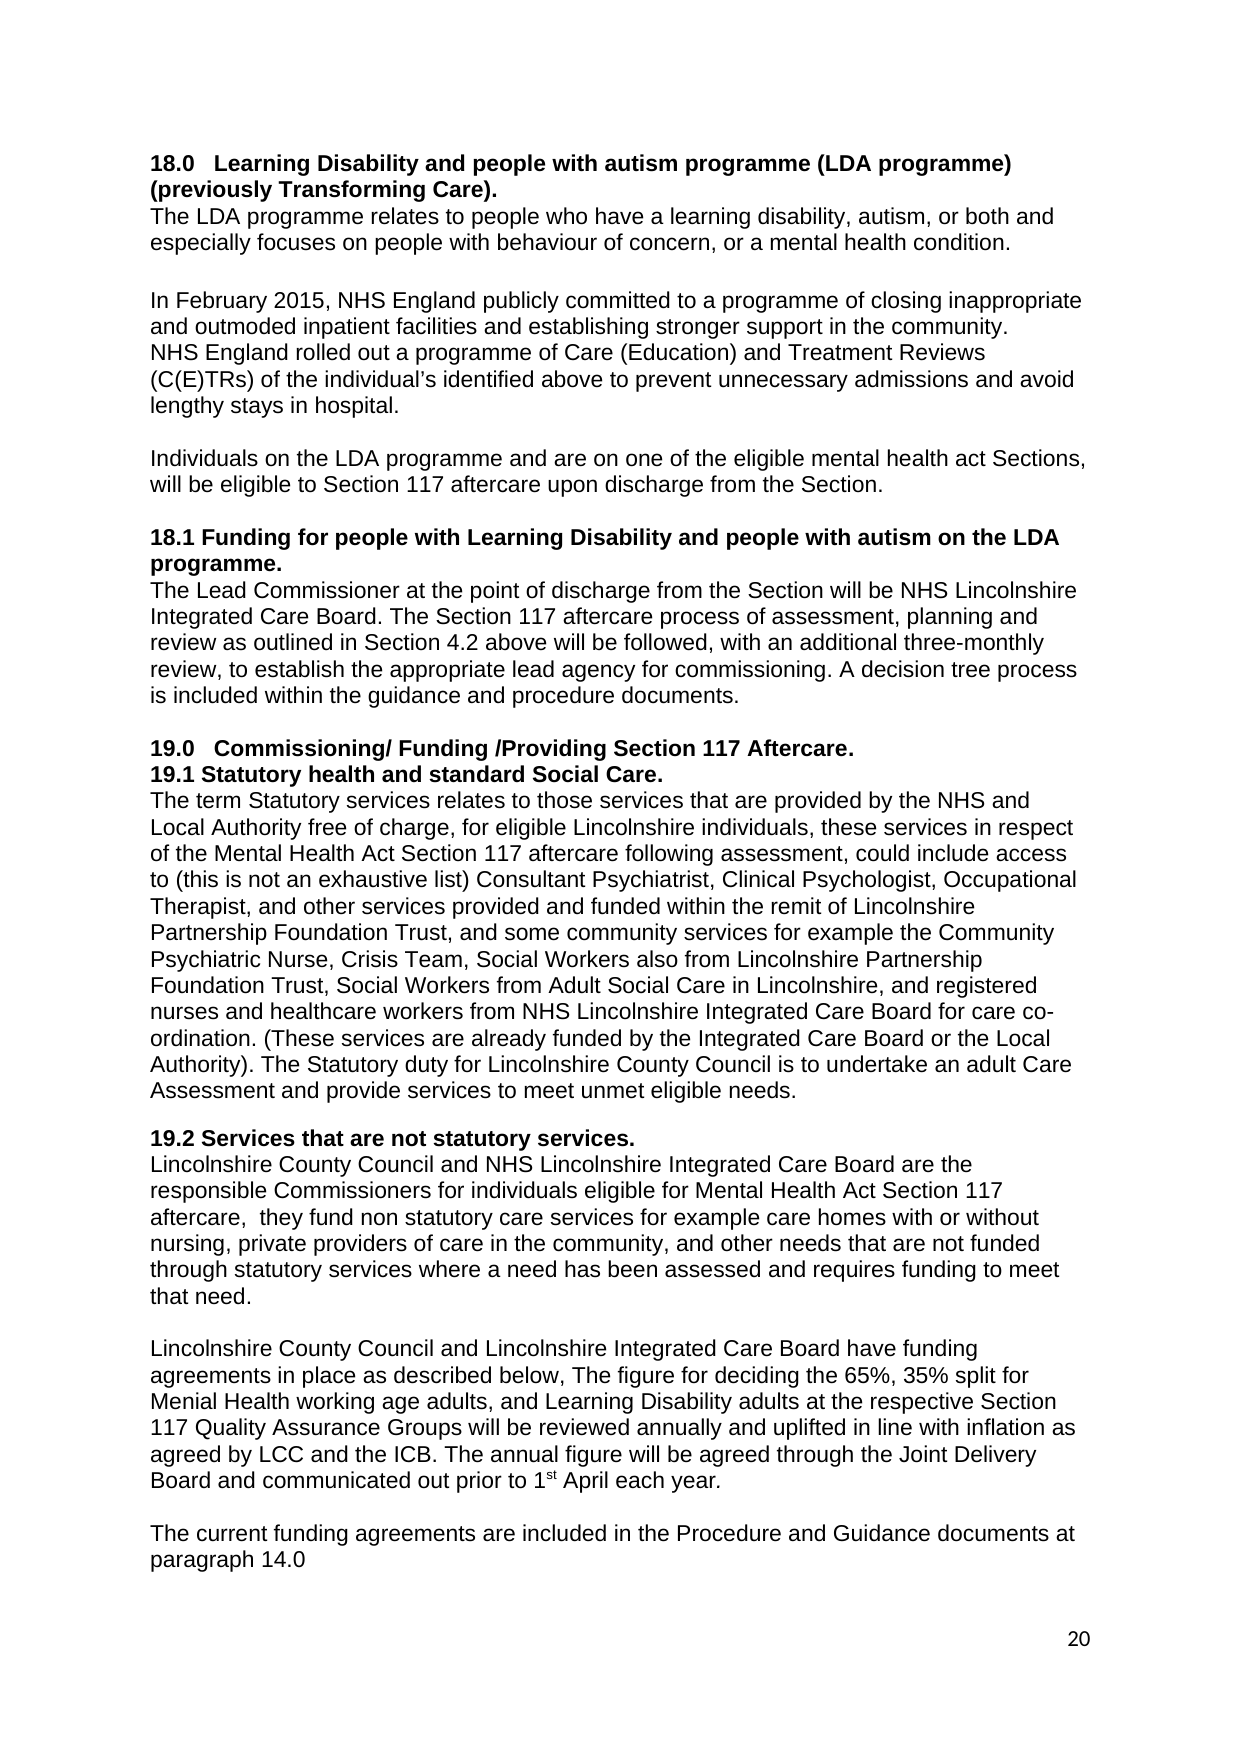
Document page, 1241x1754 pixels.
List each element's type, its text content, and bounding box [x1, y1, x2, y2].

subtitle 19.0 Commissioning/ Funding /Providing Section 117 Aftercare. [150, 735, 1090, 761]
text Lincolnshire County Council and Lincolnshire Integrated Care Board have funding agreements in place as described below, The figure for deciding the 65%, 35% split for Menial Health working age adults, and Learning Disability adults at the respective Section 117 Quality Assurance Groups will be reviewed annually and uplifted in line with inflation as agreed by LCC and the ICB. The annual figure will be agreed through the Joint Delivery Board and communicated out prior to 1st April each year. [150, 1335, 1090, 1493]
subtitle 18.1 Funding for people with Learning Disability and people with autism on the LDA programme. [150, 524, 1090, 577]
text The current funding agreements are included in the Procedure and Guidance documents at paragraph 14.0 [150, 1520, 1090, 1572]
subtitle The LDA programme relates to people who have a learning disability, autism, or both and especially focuses on people with behaviour of concern, or a mental health condition. [150, 203, 1090, 255]
text In February 2015, NHS England publicly committed to a programme of closing inappropriate and outmoded inpatient facilities and establishing stronger support in the community. [150, 287, 1090, 339]
text Lincolnshire County Council and NHS Lincolnshire Integrated Care Board are the responsible Commissioners for individuals eligible for Mental Health Act Section 117 aftercare, they fund non statutory care services for example care homes with or without nursing, private providers of care in the community, and other needs that are not funded through statutory services where a need has been assessed and requires funding to meet that need. [150, 1151, 1090, 1309]
text Individuals on the LDA programme and are on one of the eligible mental health act Sections, will be eligible to Section 117 aftercare upon discharge from the Section. [150, 445, 1090, 497]
text 19.1 Statutory health and standard Social Care. [150, 761, 1090, 787]
text The Lead Commissioner at the point of discharge from the Section will be NHS Lincolnshire Integrated Care Board. The Section 117 aftercare process of assessment, planning and review as outlined in Section 4.2 above will be followed, with an additional three-monthly review, to establish the appropriate lead agency for commissioning. A decision tree process is included within the guidance and procedure documents. [150, 577, 1090, 708]
subtitle 18.0 Learning Disability and people with autism programme (LDA programme) (previously Transforming Care). [150, 150, 1090, 203]
text NHS England rolled out a programme of Care (Education) and Treatment Reviews (C(E)TRs) of the individual’s identified above to prevent unnecessary admissions and avoid lengthy stays in hospital. [150, 339, 1090, 418]
text The term Statutory services relates to those services that are provided by the NHS and Local Authority free of charge, for eligible Lincolnshire individuals, these services in respect of the Mental Health Act Section 117 aftercare following assessment, could include access to (this is not an exhaustive list) Consultant Psychiatrist, Clinical Psychologist, Occupational Therapist, and other services provided and funded within the remit of Lincolnshire Partnership Foundation Trust, and some community services for example the Community Psychiatric Nurse, Crisis Team, Social Workers also from Lincolnshire Partnership Foundation Trust, Social Workers from Adult Social Care in Lincolnshire, and registered nurses and healthcare workers from NHS Lincolnshire Integrated Care Board for care co-ordination. (These services are already funded by the Integrated Care Board or the Local Authority). The Statutory duty for Lincolnshire County Council is to undertake an adult Care Assessment and provide services to meet unmet eligible needs. [150, 787, 1090, 1104]
text 19.2 Services that are not statutory services. [150, 1124, 1090, 1151]
